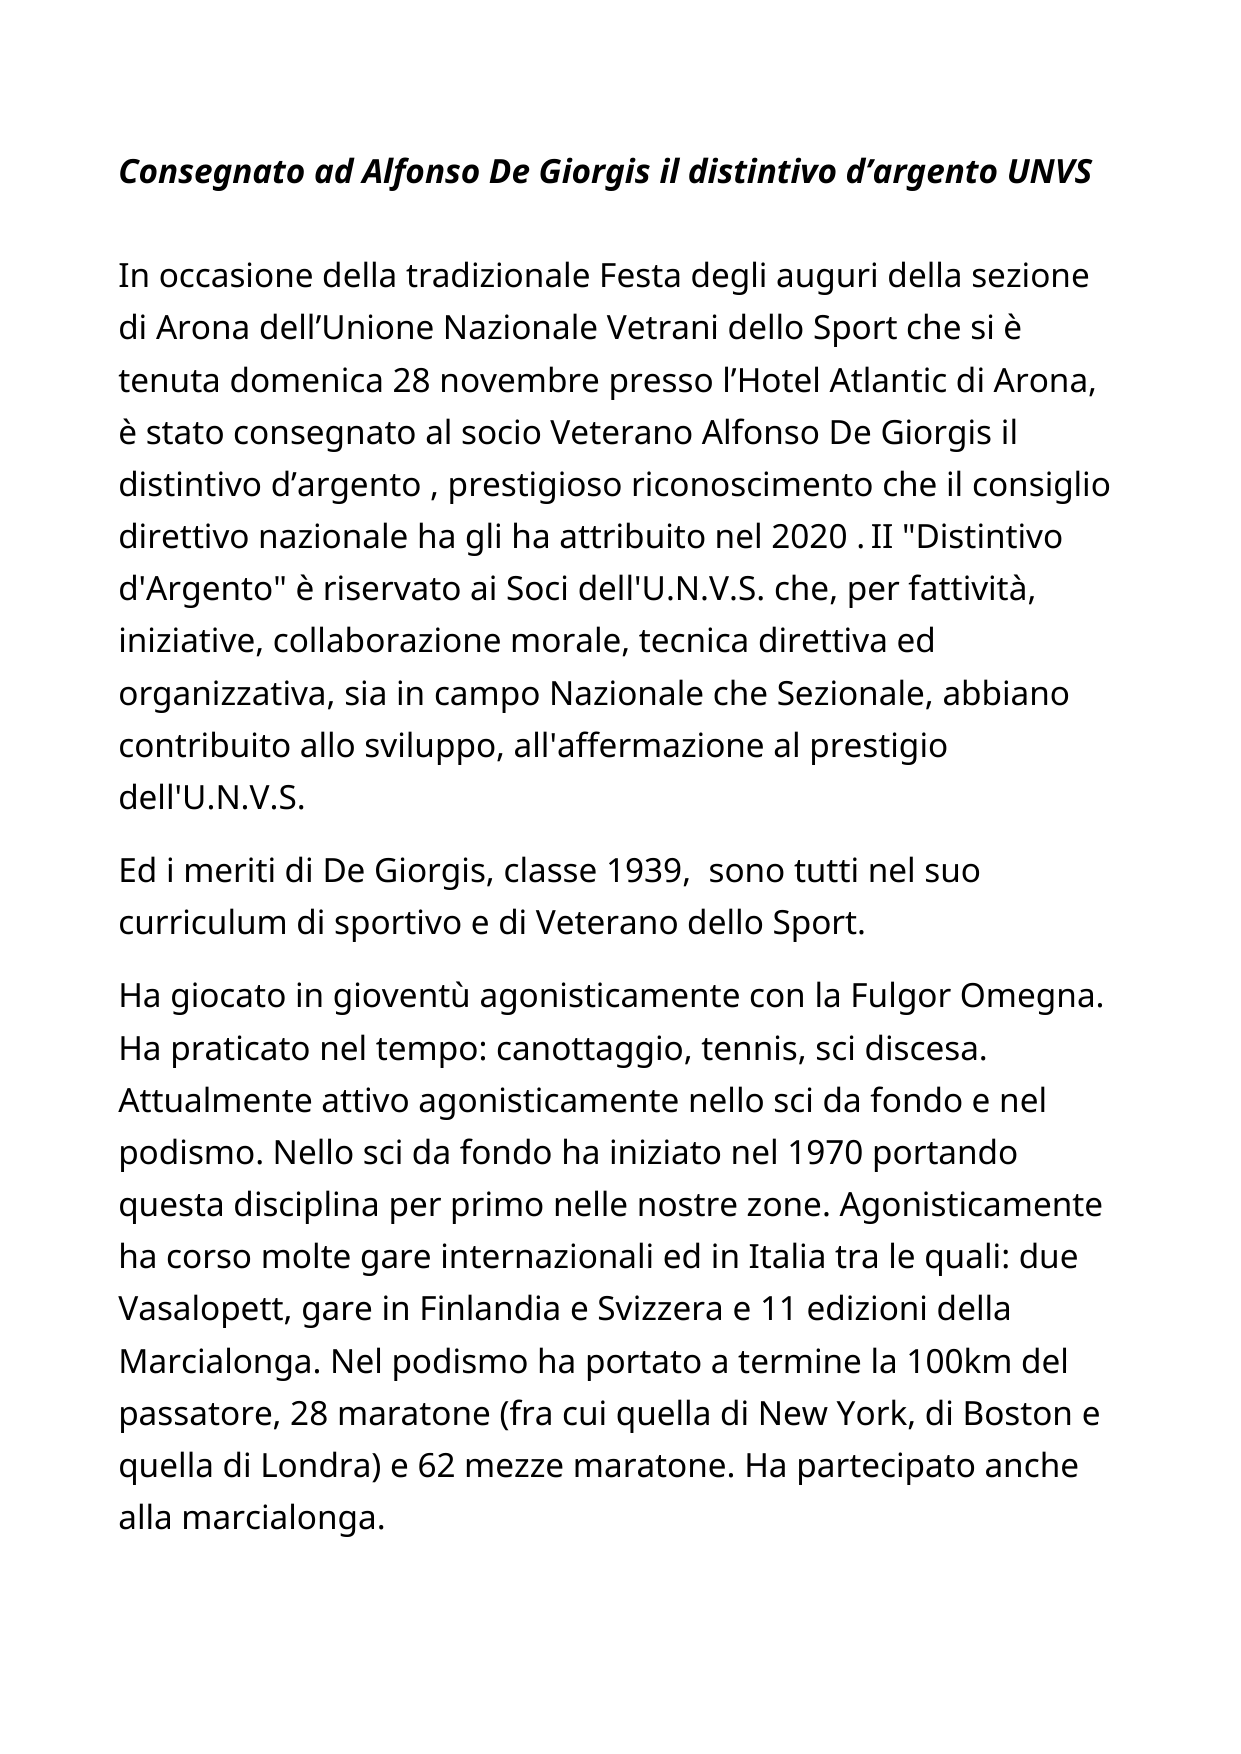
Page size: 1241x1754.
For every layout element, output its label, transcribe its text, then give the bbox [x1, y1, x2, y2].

text Ed i meriti di De Giorgis, classe 1939, sono tutti nel suo curriculum di sportivo e di Veterano dello Sport. [118, 847, 1122, 944]
text Ha giocato in gioventù agonisticamente con la Fulgor Omegna. Ha praticato nel tempo: canottaggio, tennis, sci discesa. Attualmente attivo agonisticamente nello sci da fondo e nel podismo. Nello sci da fondo ha iniziato nel 1970 portando questa disciplina per primo nelle nostre zone. Agonisticamente ha corso molte gare internazionali ed in Italia tra le quali: due Vasalopett, gare in Finlandia e Svizzera e 11 edizioni della Marcialonga. Nel podismo ha portato a termine la 100km del passatore, 28 maratone (fra cui quella di New York, di Boston e quella di Londra) e 62 mezze maratone. Ha partecipato anche alla marcialonga. [118, 972, 1122, 1539]
text In occasione della tradizionale Festa degli auguri della sezione di Arona dell’Unione Nazionale Vetrani dello Sport che si è tenuta domenica 28 novembre presso l’Hotel Atlantic di Arona, è stato consegnato al socio Veterano Alfonso De Giorgis il distintivo d’argento , prestigioso riconoscimento che il consiglio direttivo nazionale ha gli ha attribuito nel 2020 . II "Distintivo d'Argento" è riservato ai Soci dell'U.N.V.S. che, per fattività, iniziative, collaborazione morale, tecnica direttiva ed organizzativa, sia in campo Nazionale che Sezionale, abbiano contribuito allo sviluppo, all'affermazione al prestigio dell'U.N.V.S. [118, 252, 1122, 819]
text Consegnato ad Alfonso De Giorgis il distintivo d’argento UNVS [118, 148, 1122, 193]
